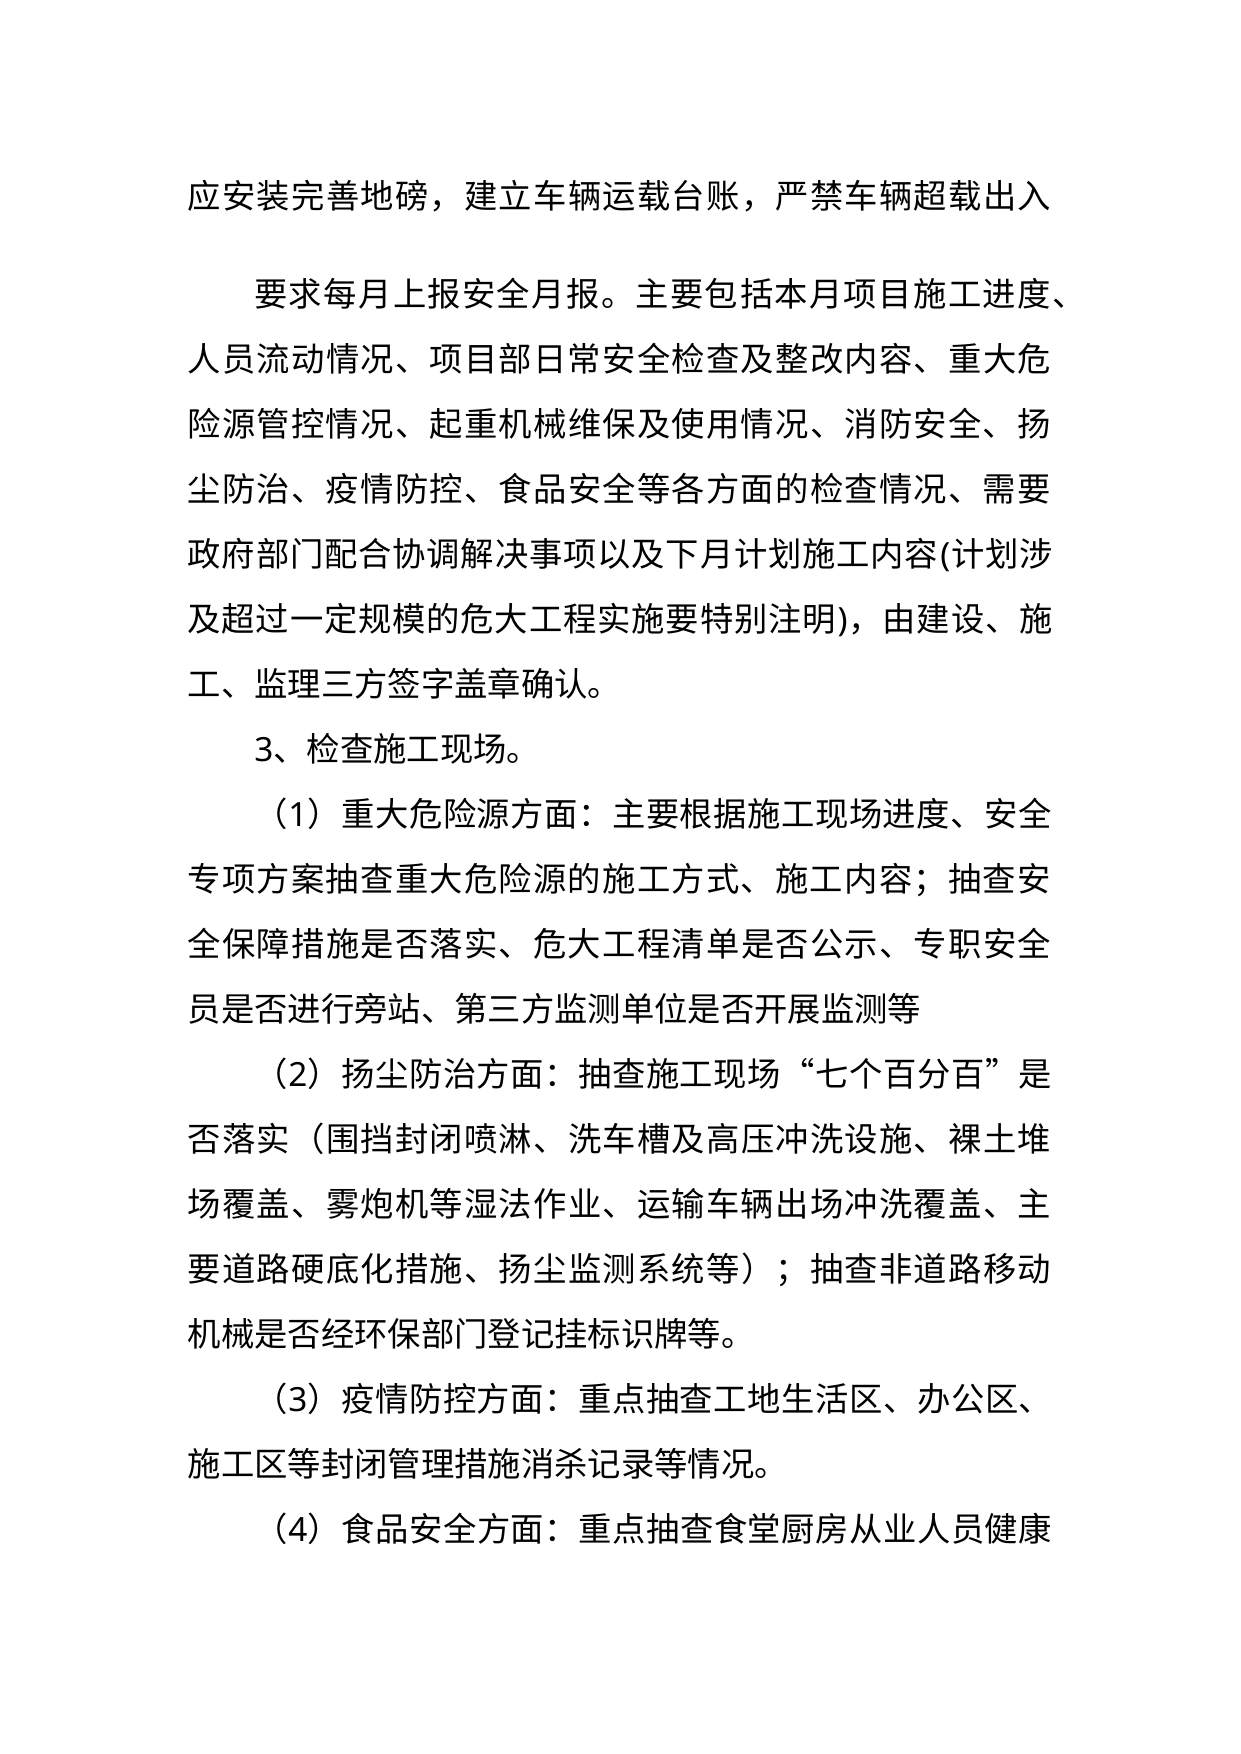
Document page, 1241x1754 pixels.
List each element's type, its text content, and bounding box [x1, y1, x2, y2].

text 要求每月上报安全月报。主要包括本月项目施工进度、人员流动情况、项目部日常安全检查及整改内容、重大危险源管控情况、起重机械维保及使用情况、消防安全、扬尘防治、疫情防控、食品安全等各方面的检查情况、需要政府部门配合协调解决事项以及下月计划施工内容(计划涉及超过一定规模的危大工程实施要特别注明)，由建设、施工、监理三方签字盖章确认。 [187, 259, 1053, 714]
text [187, 162, 1053, 259]
text （2）扬尘防治方面：抽查施工现场“七个百分百”是否落实（围挡封闭喷淋、洗车槽及高压冲洗设施、裸土堆场覆盖、雾炮机等湿法作业、运输车辆出场冲洗覆盖、主要道路硬底化措施、扬尘监测系统等）；抽查非道路移动机械是否经环保部门登记挂标识牌等。 [187, 1039, 1053, 1364]
text （1）重大危险源方面：主要根据施工现场进度、安全专项方案抽查重大危险源的施工方式、施工内容；抽查安全保障措施是否落实、危大工程清单是否公示、专职安全员是否进行旁站、第三方监测单位是否开展监测等 [187, 779, 1053, 1039]
text 3、检查施工现场。 [187, 714, 1053, 779]
text （3）疫情防控方面：重点抽查工地生活区、办公区、施工区等封闭管理措施消杀记录等情况。 [187, 1364, 1053, 1494]
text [187, 1494, 1053, 1559]
